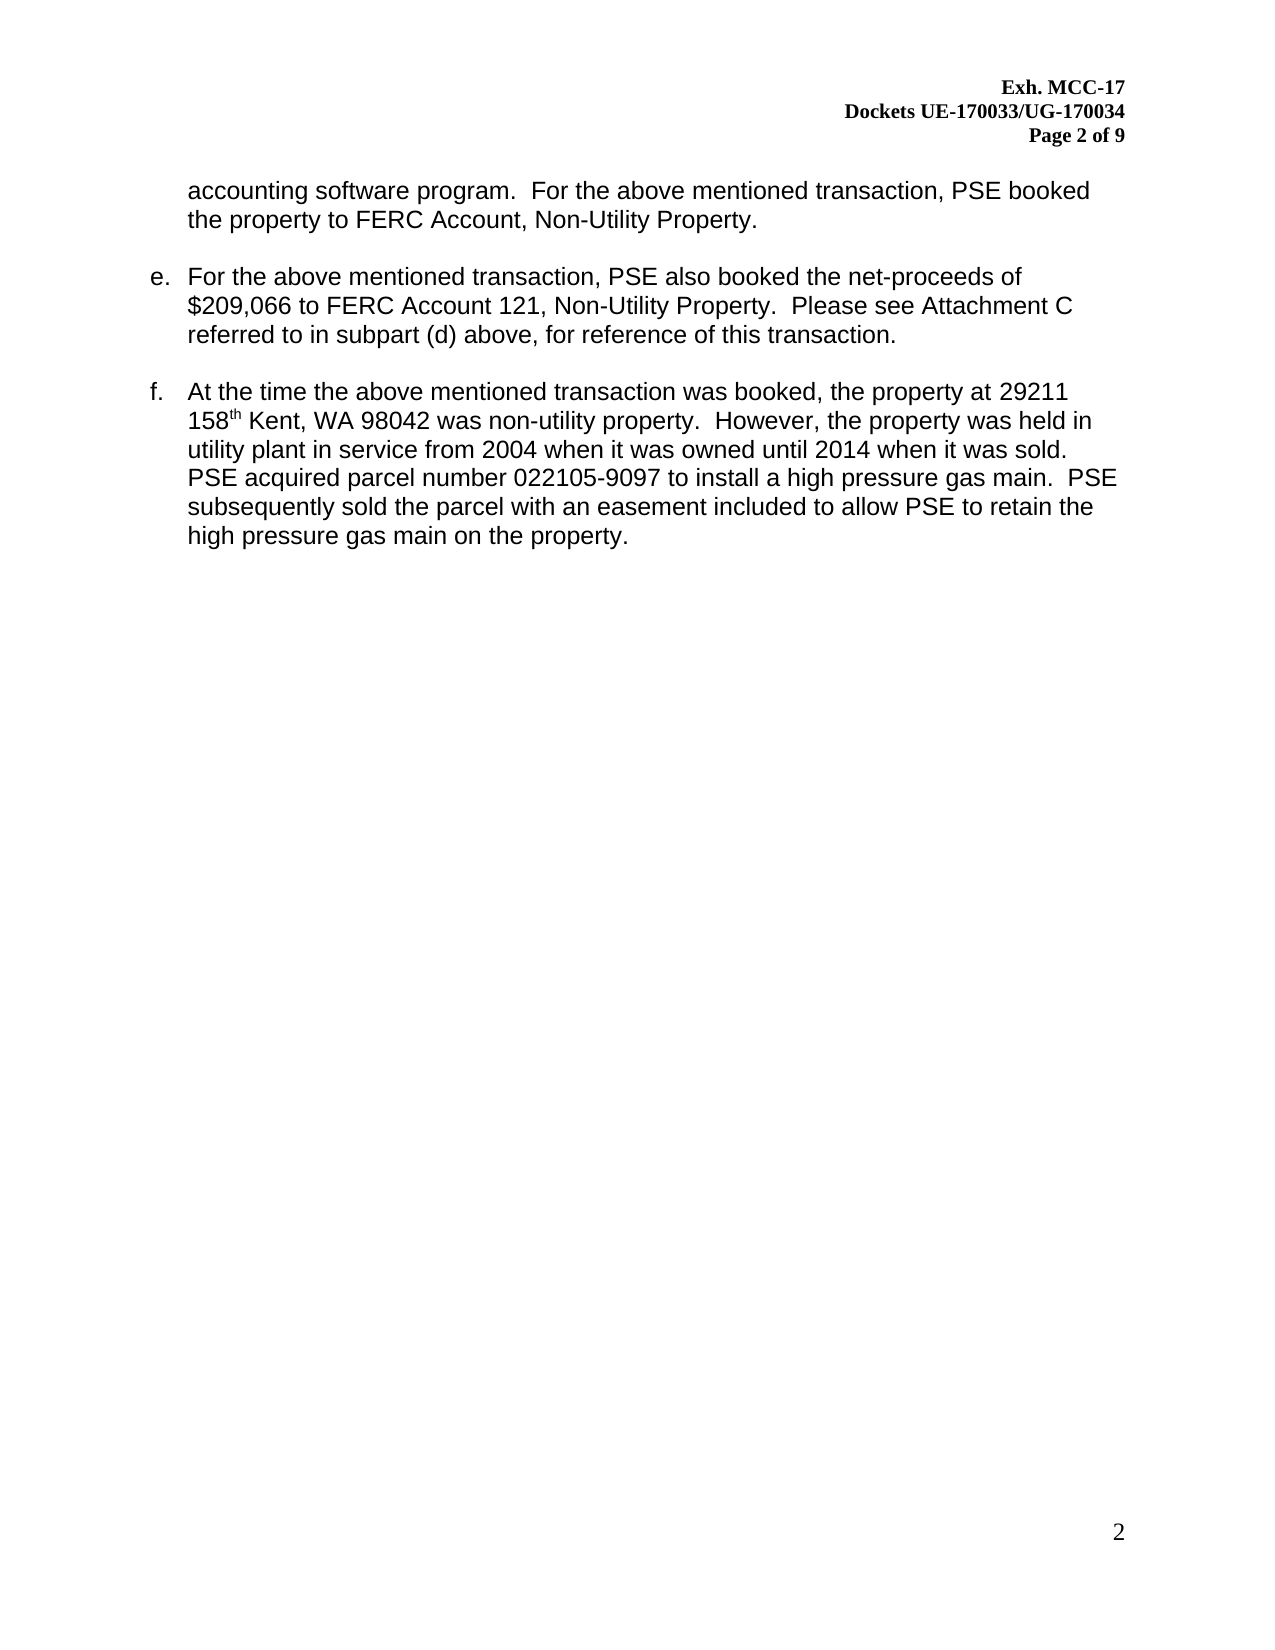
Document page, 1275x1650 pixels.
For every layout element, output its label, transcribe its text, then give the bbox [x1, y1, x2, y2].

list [150, 176, 1125, 233]
list At the time the above mentioned transaction was booked, the property at 29211 158th Kent, WA 98042 was non-utility property. However, the property was held in utility plant in service from 2004 when it was owned until 2014 when it was sold. PSE acquired parcel number 022105-9097 to install a high pressure gas main. PSE subsequently sold the parcel with an easement included to allow PSE to retain the high pressure gas main on the property. [150, 377, 1125, 550]
list For the above mentioned transaction, PSE also booked the net-proceeds of $209,066 to FERC Account 121, Non-Utility Property. Please see Attachment C referred to in subpart (d) above, for reference of this transaction. [150, 262, 1125, 348]
